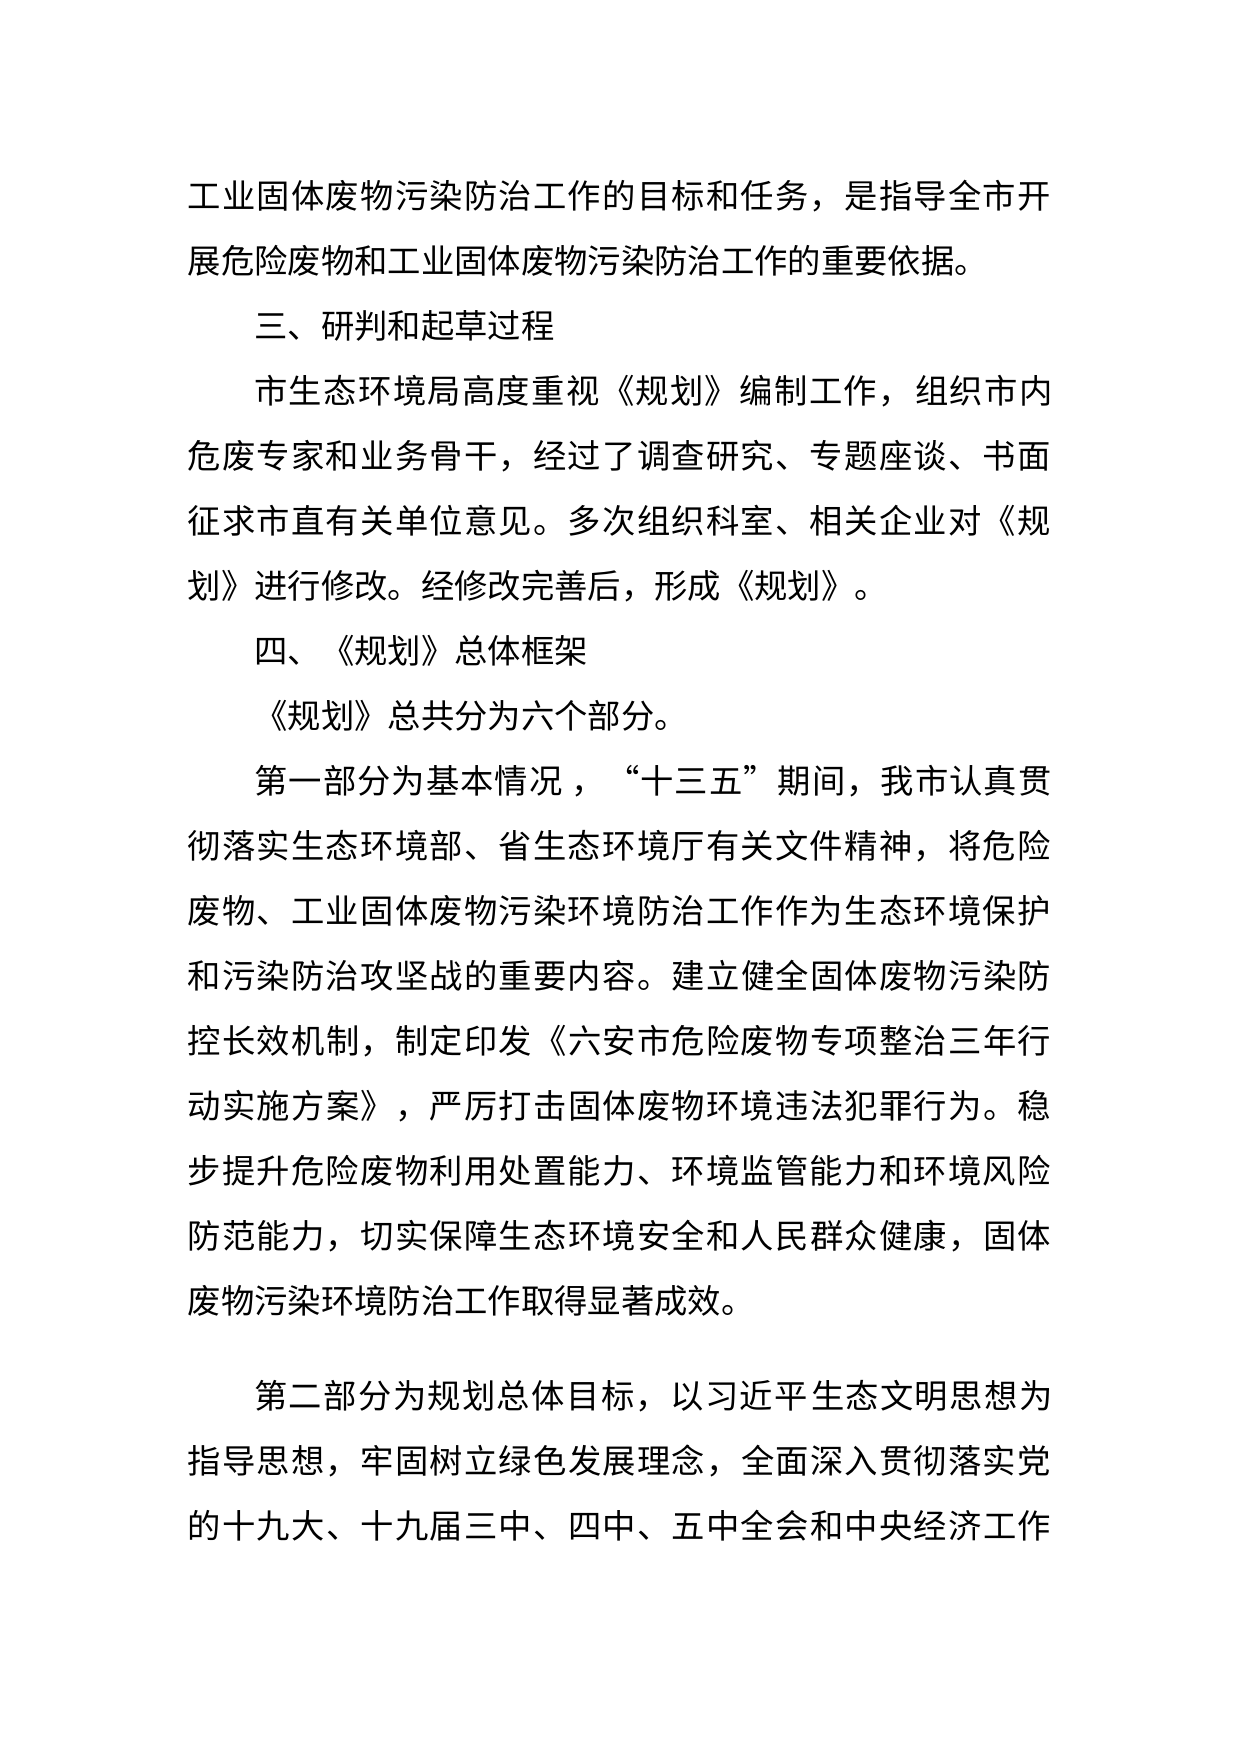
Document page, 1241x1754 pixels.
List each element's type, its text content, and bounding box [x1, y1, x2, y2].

text 《规划》总共分为六个部分。 [187, 682, 1053, 747]
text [187, 162, 1053, 292]
text 四、《规划》总体框架 [187, 617, 1053, 682]
text 第一部分为基本情况 ，“十三五”期间，我市认真贯彻落实生态环境部、省生态环境厅有关文件精神，将危险废物、工业固体废物污染环境防治工作作为生态环境保护和污染防治攻坚战的重要内容。建立健全固体废物污染防控长效机制，制定印发《六安市危险废物专项整治三年行动实施方案》，严厉打击固体废物环境违法犯罪行为。稳步提升危险废物利用处置能力、环境监管能力和环境风险防范能力，切实保障生态环境安全和人民群众健康，固体废物污染环境防治工作取得显著成效。 [187, 747, 1053, 1332]
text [187, 1361, 1053, 1556]
text 三、研判和起草过程 [187, 292, 1053, 357]
text 市生态环境局高度重视《规划》编制工作，组织市内危废专家和业务骨干，经过了调查研究、专题座谈、书面征求市直有关单位意见。多次组织科室、相关企业对《规划》进行修改。经修改完善后，形成《规划》。 [187, 357, 1053, 617]
